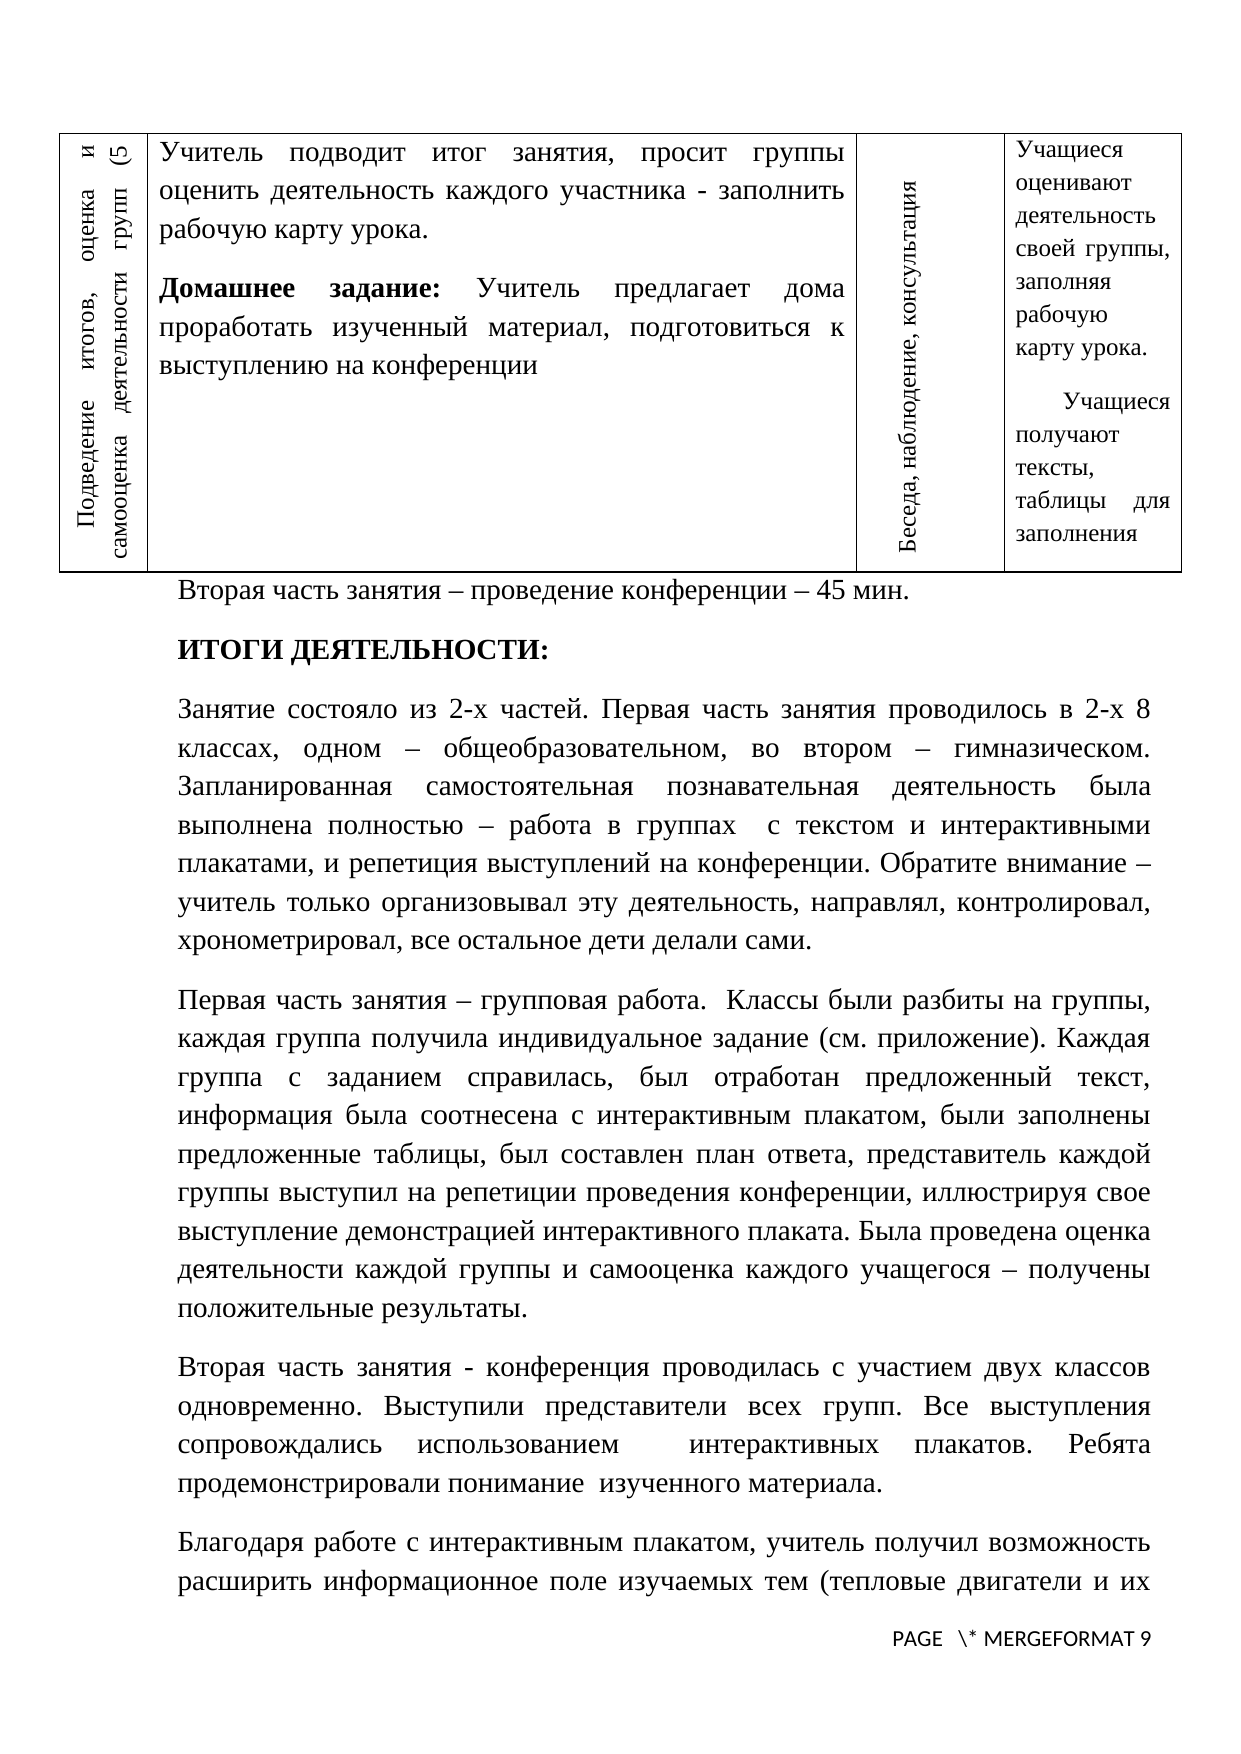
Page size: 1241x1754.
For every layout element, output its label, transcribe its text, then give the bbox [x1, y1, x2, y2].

text Вторая часть занятия – проведение конференции – 45 мин. [177, 573, 1152, 606]
table_cell Учащиеся оценивают деятельность своей группы, заполняя рабочую карту урока. Учащиеся получают тексты, таблицы для заполнения [1005, 134, 1181, 571]
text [177, 1524, 1152, 1597]
table_cell Учитель подводит итог занятия, просит группы оценить деятельность каждого участника - заполнить рабочую карту урока. Домашнее задание: Учитель предлагает дома проработать изученный материал, подготовиться к выступлению на конференции [148, 134, 856, 571]
text Занятие состояло из 2-х частей. Первая часть занятия проводилось в 2-х 8 классах, одном – общеобразовательном, во втором – гимназическом. Запланированная самостоятельная познавательная деятельность была выполнена полностью – работа в группах с текстом и интерактивными плакатами, и репетиция выступлений на конференции. Обратите внимание – учитель только организовывал эту деятельность, направлял, контролировал, хронометрировал, все остальное дети делали сами. [177, 691, 1152, 956]
table_cell Подведение итогов, оценка и самооценка деятельности групп (5 мин) Информация о домашнем задании 5 мин [60, 134, 147, 571]
text Вторая часть занятия - конференция проводилась с участием двух классов одновременно. Выступили представители всех групп. Все выступления сопровождались использованием интерактивных плакатов. Ребята продемонстрировали понимание изученного материала. [177, 1349, 1152, 1499]
text ИТОГИ ДЕЯТЕЛЬНОСТИ: [177, 632, 1152, 665]
text Первая часть занятия – групповая работа. Классы были разбиты на группы, каждая группа получила индивидуальное задание (см. приложение). Каждая группа с заданием справилась, был отработан предложенный текст, информация была соотнесена с интерактивным плакатом, были заполнены предложенные таблицы, был составлен план ответа, представитель каждой группы выступил на репетиции проведения конференции, иллюстрируя свое выступление демонстрацией интерактивного плаката. Была проведена оценка деятельности каждой группы и самооценка каждого учащегося – получены положительные результаты. [177, 982, 1152, 1324]
table_cell Беседа, наблюдение, консультация [857, 134, 1004, 571]
